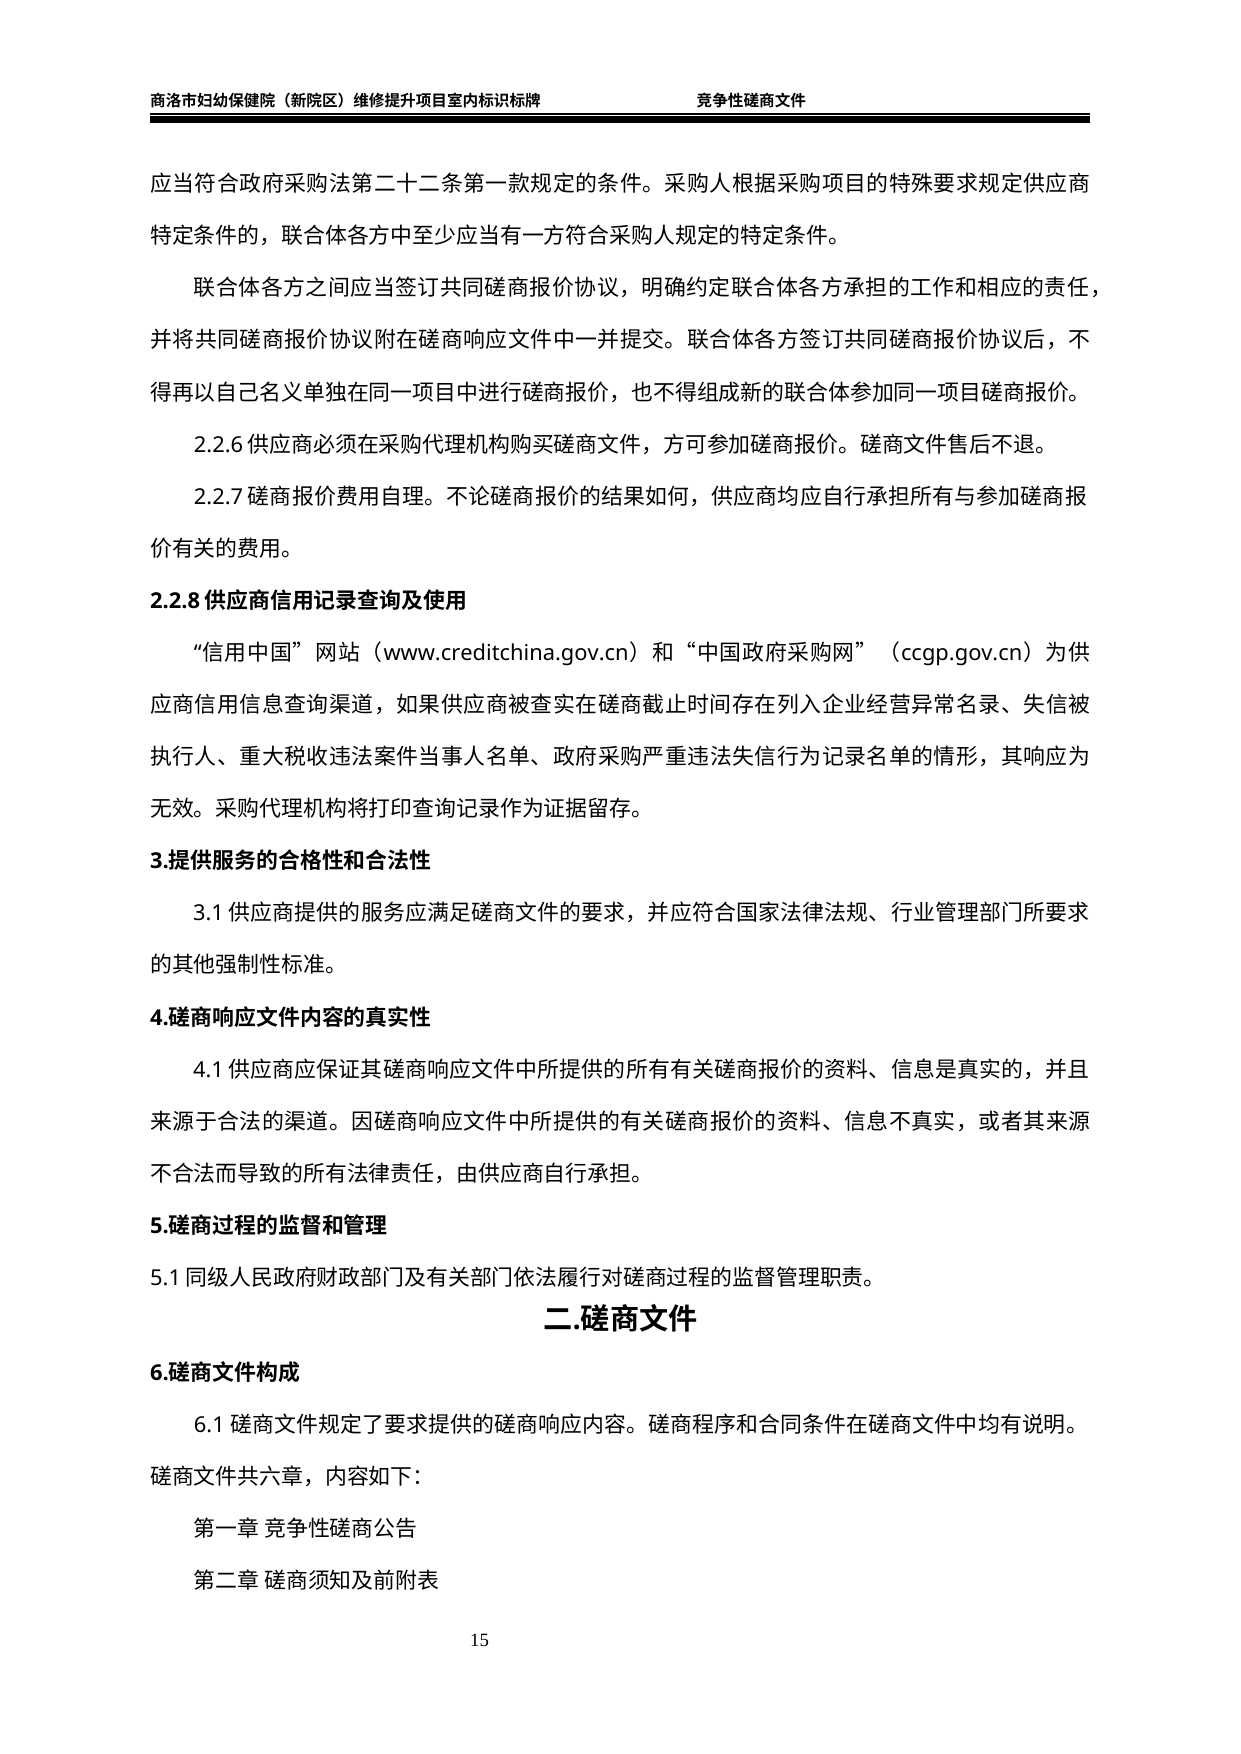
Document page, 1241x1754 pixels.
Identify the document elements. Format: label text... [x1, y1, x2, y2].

text 6.1 磋商文件规定了要求提供的磋商响应内容。磋商程序和合同条件在磋商文件中均有说明。磋商文件共六章，内容如下： [150, 1390, 1090, 1494]
text 4.1供应商应保证其磋商响应文件中所提供的所有有关磋商报价的资料、信息是真实的，并且来源于合法的渠道。因磋商响应文件中所提供的有关磋商报价的资料、信息不真实，或者其来源不合法而导致的所有法律责任，由供应商自行承担。 [150, 1035, 1090, 1192]
text 5.1同级人民政府财政部门及有关部门依法履行对磋商过程的监督管理职责。 [150, 1244, 1090, 1296]
text 5.磋商过程的监督和管理 [150, 1192, 1090, 1244]
text 3.提供服务的合格性和合法性 [150, 827, 1090, 879]
text 3.1供应商提供的服务应满足磋商文件的要求，并应符合国家法律法规、行业管理部门所要求的其他强制性标准。 [150, 879, 1090, 983]
text 第一章 竞争性磋商公告 [150, 1494, 1090, 1547]
text 2.2.6供应商必须在采购代理机构购买磋商文件，方可参加磋商报价。磋商文件售后不退。 [150, 410, 1090, 462]
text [150, 150, 1090, 254]
text 4.磋商响应文件内容的真实性 [150, 983, 1090, 1035]
text 联合体各方之间应当签订共同磋商报价协议，明确约定联合体各方承担的工作和相应的责任，并将共同磋商报价协议附在磋商响应文件中一并提交。联合体各方签订共同磋商报价协议后，不得再以自己名义单独在同一项目中进行磋商报价，也不得组成新的联合体参加同一项目磋商报价。 [150, 254, 1090, 410]
text 2.2.7磋商报价费用自理。不论磋商报价的结果如何，供应商均应自行承担所有与参加磋商报价有关的费用。 [150, 462, 1090, 567]
text 二.磋商文件 [150, 1296, 1090, 1338]
text 6.磋商文件构成 [150, 1338, 1090, 1390]
text 2.2.8供应商信用记录查询及使用 [150, 567, 1090, 619]
text 第二章 磋商须知及前附表 [150, 1547, 1090, 1599]
text “信用中国”网站（www.creditchina.gov.cn）和“中国政府采购网”（ccgp.gov.cn）为供应商信用信息查询渠道，如果供应商被查实在磋商截止时间存在列入企业经营异常名录、失信被执行人、重大税收违法案件当事人名单、政府采购严重违法失信行为记录名单的情形，其响应为无效。采购代理机构将打印查询记录作为证据留存。 [150, 619, 1090, 827]
